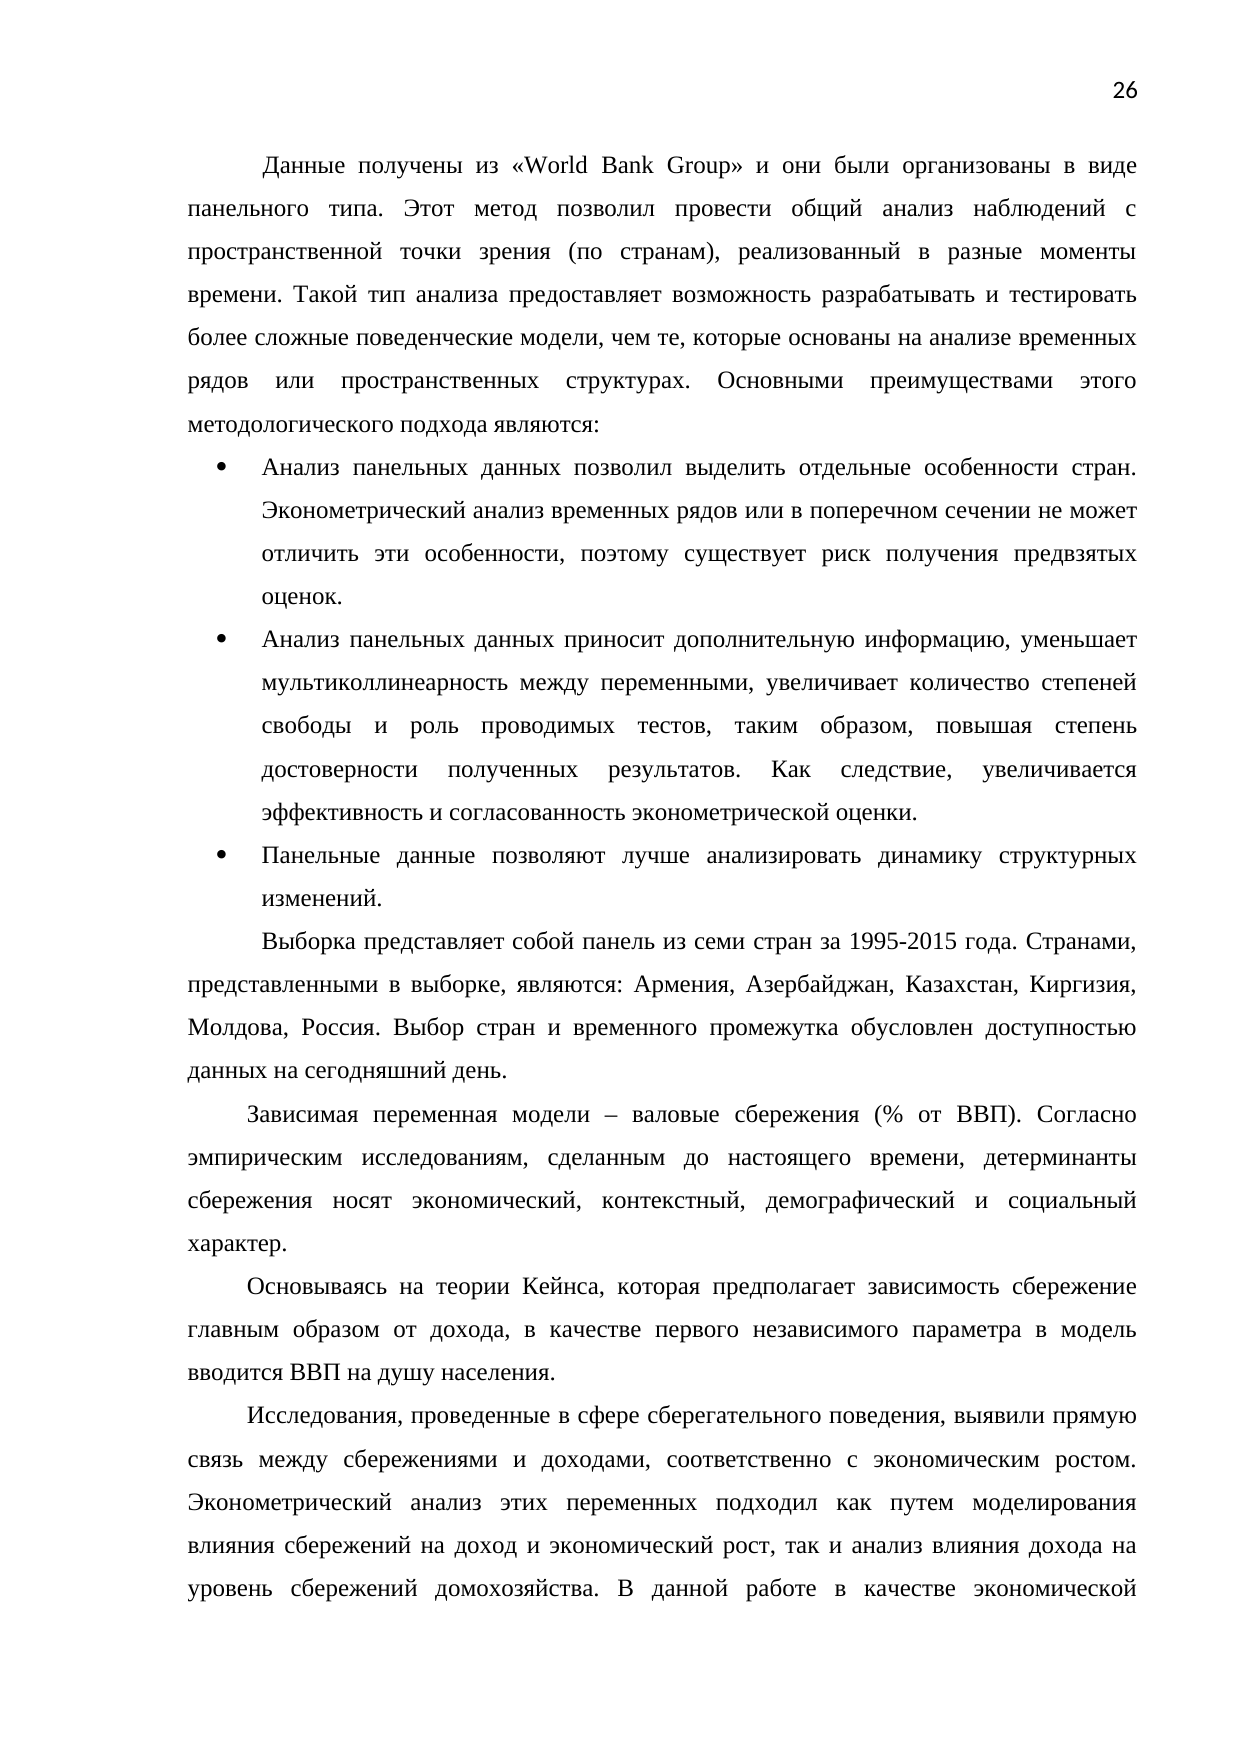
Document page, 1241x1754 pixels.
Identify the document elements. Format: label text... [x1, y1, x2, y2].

list Анализ панельных данных позволил выделить отдельные особенности стран. Эконометрический анализ временных рядов или в поперечном сечении не может отличить эти особенности, поэтому существует риск получения предвзятых оценок. [217, 452, 1138, 610]
list Панельные данные позволяют лучше анализировать динамику структурных изменений. [217, 840, 1138, 912]
text Данные получены из «World Bank Group» и они были организованы в виде панельного типа. Этот метод позволил провести общий анализ наблюдений с пространственной точки зрения (по странам), реализованный в разные моменты времени. Такой тип анализа предоставляет возможность разрабатывать и тестировать более сложные поведенческие модели, чем те, которые основаны на анализе временных рядов или пространственных структурах. Основными преимуществами этого методологического подхода являются: [187, 150, 1138, 437]
list Анализ панельных данных приносит дополнительную информацию, уменьшает мультиколлинеарность между переменными, увеличивает количество степеней свободы и роль проводимых тестов, таким образом, повышая степень достоверности полученных результатов. Как следствие, увеличивается эффективность и согласованность эконометрической оценки. [217, 624, 1138, 826]
text Основываясь на теории Кейнса, которая предполагает зависимость сбережение главным образом от дохода, в качестве первого независимого параметра в модель вводится ВВП на душу населения. [187, 1271, 1138, 1386]
text Выборка представляет собой панель из семи стран за 1995-2015 года. Странами, представленными в выборке, являются: Армения, Азербайджан, Казахстан, Киргизия, Молдова, Россия. Выбор стран и временного промежутка обусловлен доступностью данных на сегодняшний день. [187, 926, 1138, 1084]
text Зависимая переменная модели – валовые сбережения (% от ВВП). Согласно эмпирическим исследованиям, сделанным до настоящего времени, детерминанты сбережения носят экономический, контекстный, демографический и социальный характер. [187, 1099, 1138, 1257]
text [187, 1401, 1138, 1602]
